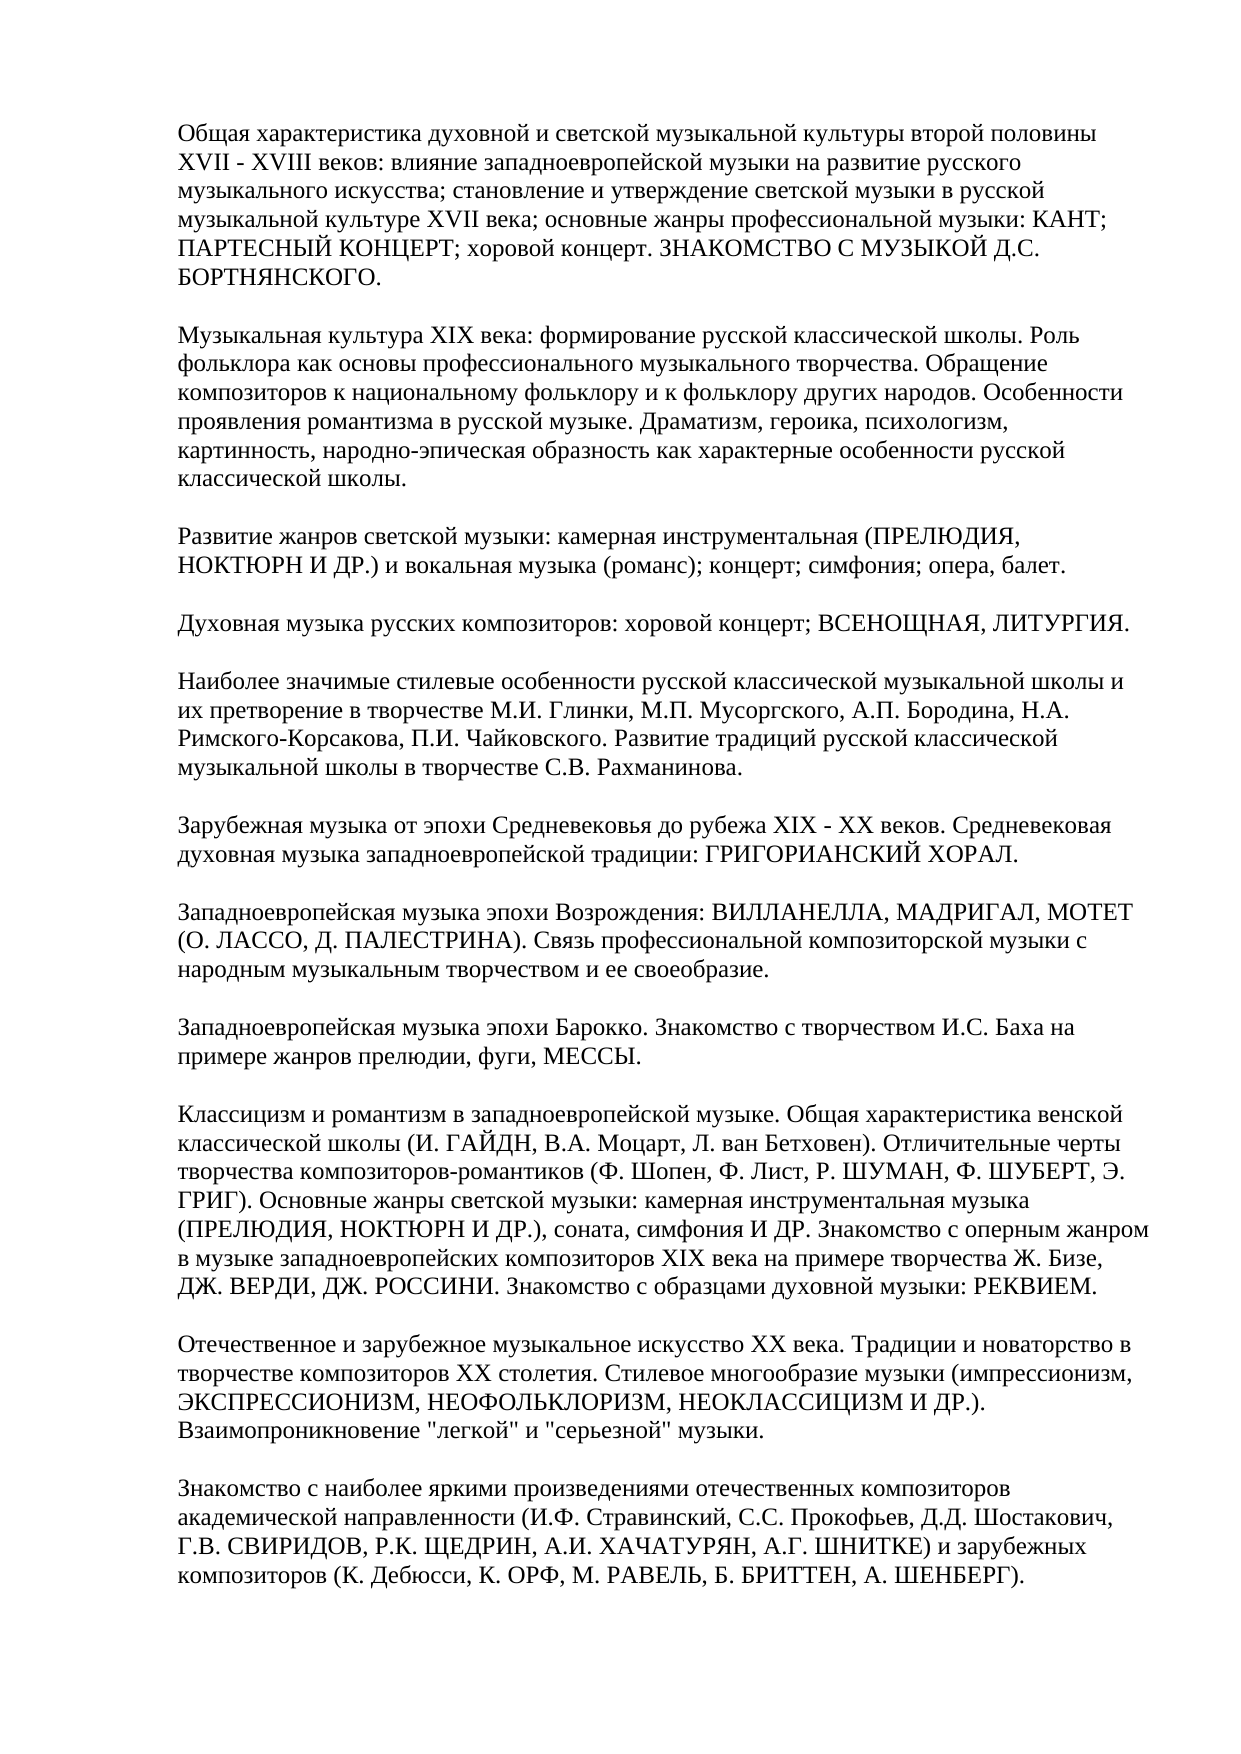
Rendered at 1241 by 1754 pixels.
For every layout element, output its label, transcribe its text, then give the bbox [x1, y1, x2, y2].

text Знакомство с наиболее яркими произведениями отечественных композиторов академической направленности (И.Ф. Стравинский, С.С. Прокофьев, Д.Д. Шостакович, Г.В. СВИРИДОВ, Р.К. ЩЕДРИН, А.И. ХАЧАТУРЯН, А.Г. ШНИТКЕ) и зарубежных композиторов (К. Дебюсси, К. ОРФ, М. РАВЕЛЬ, Б. БРИТТЕН, А. ШЕНБЕРГ). [177, 1473, 1152, 1588]
text Классицизм и романтизм в западноевропейской музыке. Общая характеристика венской классической школы (И. ГАЙДН, В.А. Моцарт, Л. ван Бетховен). Отличительные черты творчества композиторов-романтиков (Ф. Шопен, Ф. Лист, Р. ШУМАН, Ф. ШУБЕРТ, Э. ГРИГ). Основные жанры светской музыки: камерная инструментальная музыка (ПРЕЛЮДИЯ, НОКТЮРН И ДР.), соната, симфония И ДР. Знакомство с оперным жанром в музыке западноевропейских композиторов XIX века на примере творчества Ж. Бизе, ДЖ. ВЕРДИ, ДЖ. РОССИНИ. Знакомство с образцами духовной музыки: РЕКВИЕМ. [177, 1099, 1152, 1300]
text Западноевропейская музыка эпохи Барокко. Знакомство с творчеством И.С. Баха на примере жанров прелюдии, фуги, МЕССЫ. [177, 1012, 1152, 1070]
text Духовная музыка русских композиторов: хоровой концерт; ВСЕНОЩНАЯ, ЛИТУРГИЯ. [177, 608, 1152, 637]
text Наиболее значимые стилевые особенности русской классической музыкальной школы и их претворение в творчестве М.И. Глинки, М.П. Мусоргского, А.П. Бородина, Н.А. Римского-Корсакова, П.И. Чайковского. Развитие традиций русской классической музыкальной школы в творчестве С.В. Рахманинова. [177, 666, 1152, 781]
text Общая характеристика духовной и светской музыкальной культуры второй половины XVII - XVIII веков: влияние западноевропейской музыки на развитие русского музыкального искусства; становление и утверждение светской музыки в русской музыкальной культуре XVII века; основные жанры профессиональной музыки: КАНТ; ПАРТЕСНЫЙ КОНЦЕРТ; хоровой концерт. ЗНАКОМСТВО С МУЗЫКОЙ Д.С. БОРТНЯНСКОГО. [177, 118, 1152, 291]
text Отечественное и зарубежное музыкальное искусство XX века. Традиции и новаторство в творчестве композиторов XX столетия. Стилевое многообразие музыки (импрессионизм, ЭКСПРЕССИОНИЗМ, НЕОФОЛЬКЛОРИЗМ, НЕОКЛАССИЦИЗМ И ДР.). Взаимопроникновение "легкой" и "серьезной" музыки. [177, 1329, 1152, 1444]
text Западноевропейская музыка эпохи Возрождения: ВИЛЛАНЕЛЛА, МАДРИГАЛ, МОТЕТ (О. ЛАССО, Д. ПАЛЕСТРИНА). Связь профессиональной композиторской музыки с народным музыкальным творчеством и ее своеобразие. [177, 897, 1152, 983]
text Музыкальная культура XIX века: формирование русской классической школы. Роль фольклора как основы профессионального музыкального творчества. Обращение композиторов к национальному фольклору и к фольклору других народов. Особенности проявления романтизма в русской музыке. Драматизм, героика, психологизм, картинность, народно-эпическая образность как характерные особенности русской классической школы. [177, 320, 1152, 492]
text Развитие жанров светской музыки: камерная инструментальная (ПРЕЛЮДИЯ, НОКТЮРН И ДР.) и вокальная музыка (романс); концерт; симфония; опера, балет. [177, 521, 1152, 579]
text Зарубежная музыка от эпохи Средневековья до рубежа XIX - XX веков. Средневековая духовная музыка западноевропейской традиции: ГРИГОРИАНСКИЙ ХОРАЛ. [177, 810, 1152, 868]
